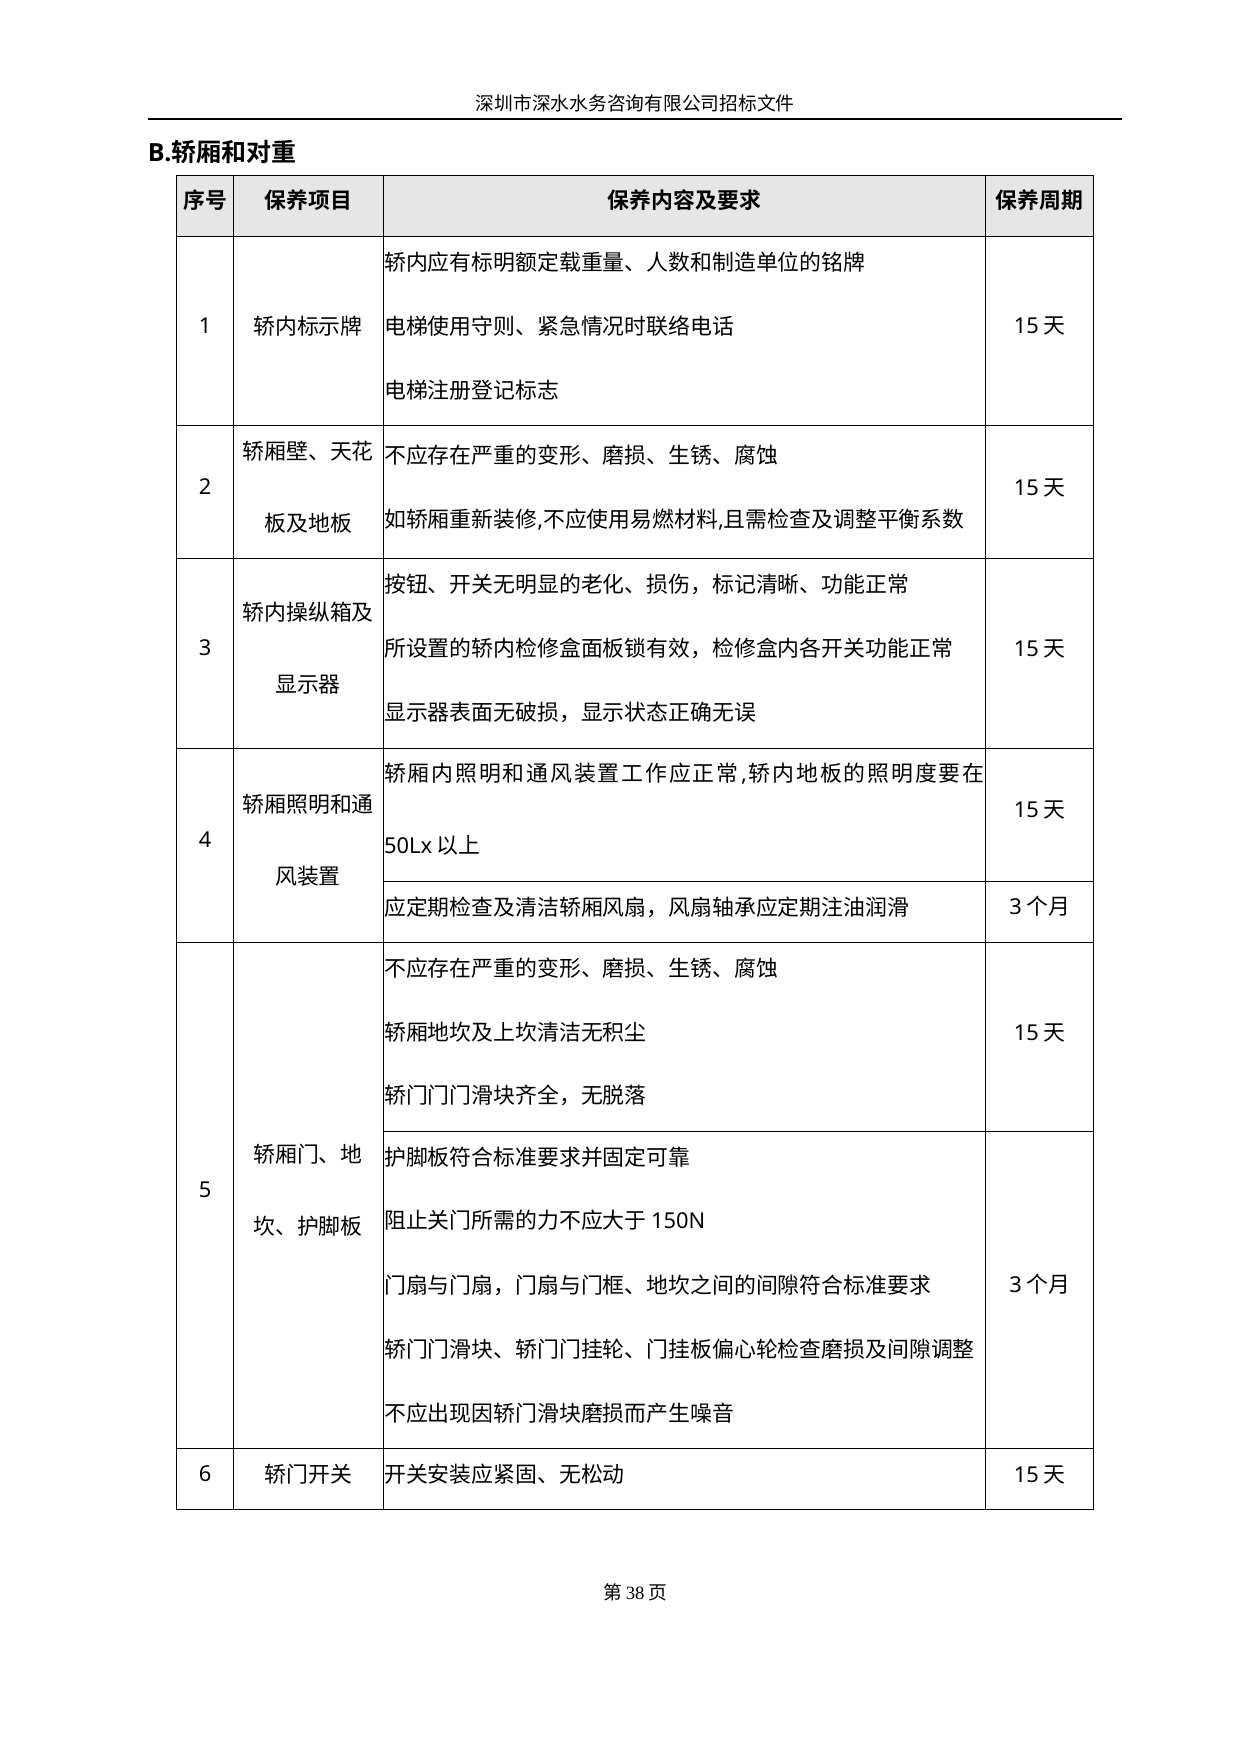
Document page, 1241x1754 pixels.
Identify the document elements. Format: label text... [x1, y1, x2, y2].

table_cell 轿门开关 [234, 1449, 383, 1509]
table_cell 15天 [986, 749, 1093, 881]
table_cell 轿厢照明和通风装置 [234, 749, 383, 942]
table_cell 15天 [986, 1449, 1093, 1509]
table_cell 2 [177, 426, 233, 558]
table_header 保养周期 [986, 176, 1093, 236]
table_cell 4 [177, 749, 233, 942]
table_cell 3个月 [986, 1132, 1093, 1448]
table_cell 不应存在严重的变形、磨损、生锈、腐蚀 轿厢地坎及上坎清洁无积尘 轿门门门滑块齐全，无脱落 [384, 943, 985, 1131]
table_cell 轿内标示牌 [234, 237, 383, 425]
table_cell 应定期检查及清洁轿厢风扇，风扇轴承应定期注油润滑 [384, 882, 985, 942]
table_cell 6 [177, 1449, 233, 1509]
table_cell 轿内操纵箱及显示器 [234, 559, 383, 747]
table_header 保养内容及要求 [384, 176, 985, 236]
table_cell 15天 [986, 943, 1093, 1131]
table_cell 15天 [986, 559, 1093, 747]
table_cell 护脚板符合标准要求并固定可靠 阻止关门所需的力不应大于150N 门扇与门扇，门扇与门框、地坎之间的间隙符合标准要求 轿门门滑块、轿门门挂轮、门挂板偏心轮检查磨损及间隙调整 不应出现因轿门滑块磨损而产生噪音 [384, 1132, 985, 1448]
table_cell 轿厢内照明和通风装置工作应正常,轿内地板的照明度要在50Lx以上 [384, 749, 985, 881]
table_cell 不应存在严重的变形、磨损、生锈、腐蚀 如轿厢重新装修,不应使用易燃材料,且需检查及调整平衡系数 [384, 426, 985, 558]
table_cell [384, 1449, 985, 1509]
table_cell 1 [177, 237, 233, 425]
table_cell 3 [177, 559, 233, 747]
table_cell 5 [177, 943, 233, 1448]
table_cell 轿内应有标明额定载重量、人数和制造单位的铭牌 电梯使用守则、紧急情况时联络电话 电梯注册登记标志 [384, 237, 985, 425]
table_header 序号 [177, 176, 233, 236]
table_header 保养项目 [234, 176, 383, 236]
table_cell 15天 [986, 237, 1093, 425]
table_cell 按钮、开关无明显的老化、损伤，标记清晰、功能正常 所设置的轿内检修盒面板锁有效，检修盒内各开关功能正常 显示器表面无破损，显示状态正确无误 [384, 559, 985, 747]
text B.轿厢和对重 [148, 127, 1122, 175]
table_cell 15天 [986, 426, 1093, 558]
table_cell 轿厢壁、天花板及地板 [234, 426, 383, 558]
table_cell 轿厢门、地坎、护脚板 [234, 943, 383, 1448]
table_cell 3个月 [986, 882, 1093, 942]
